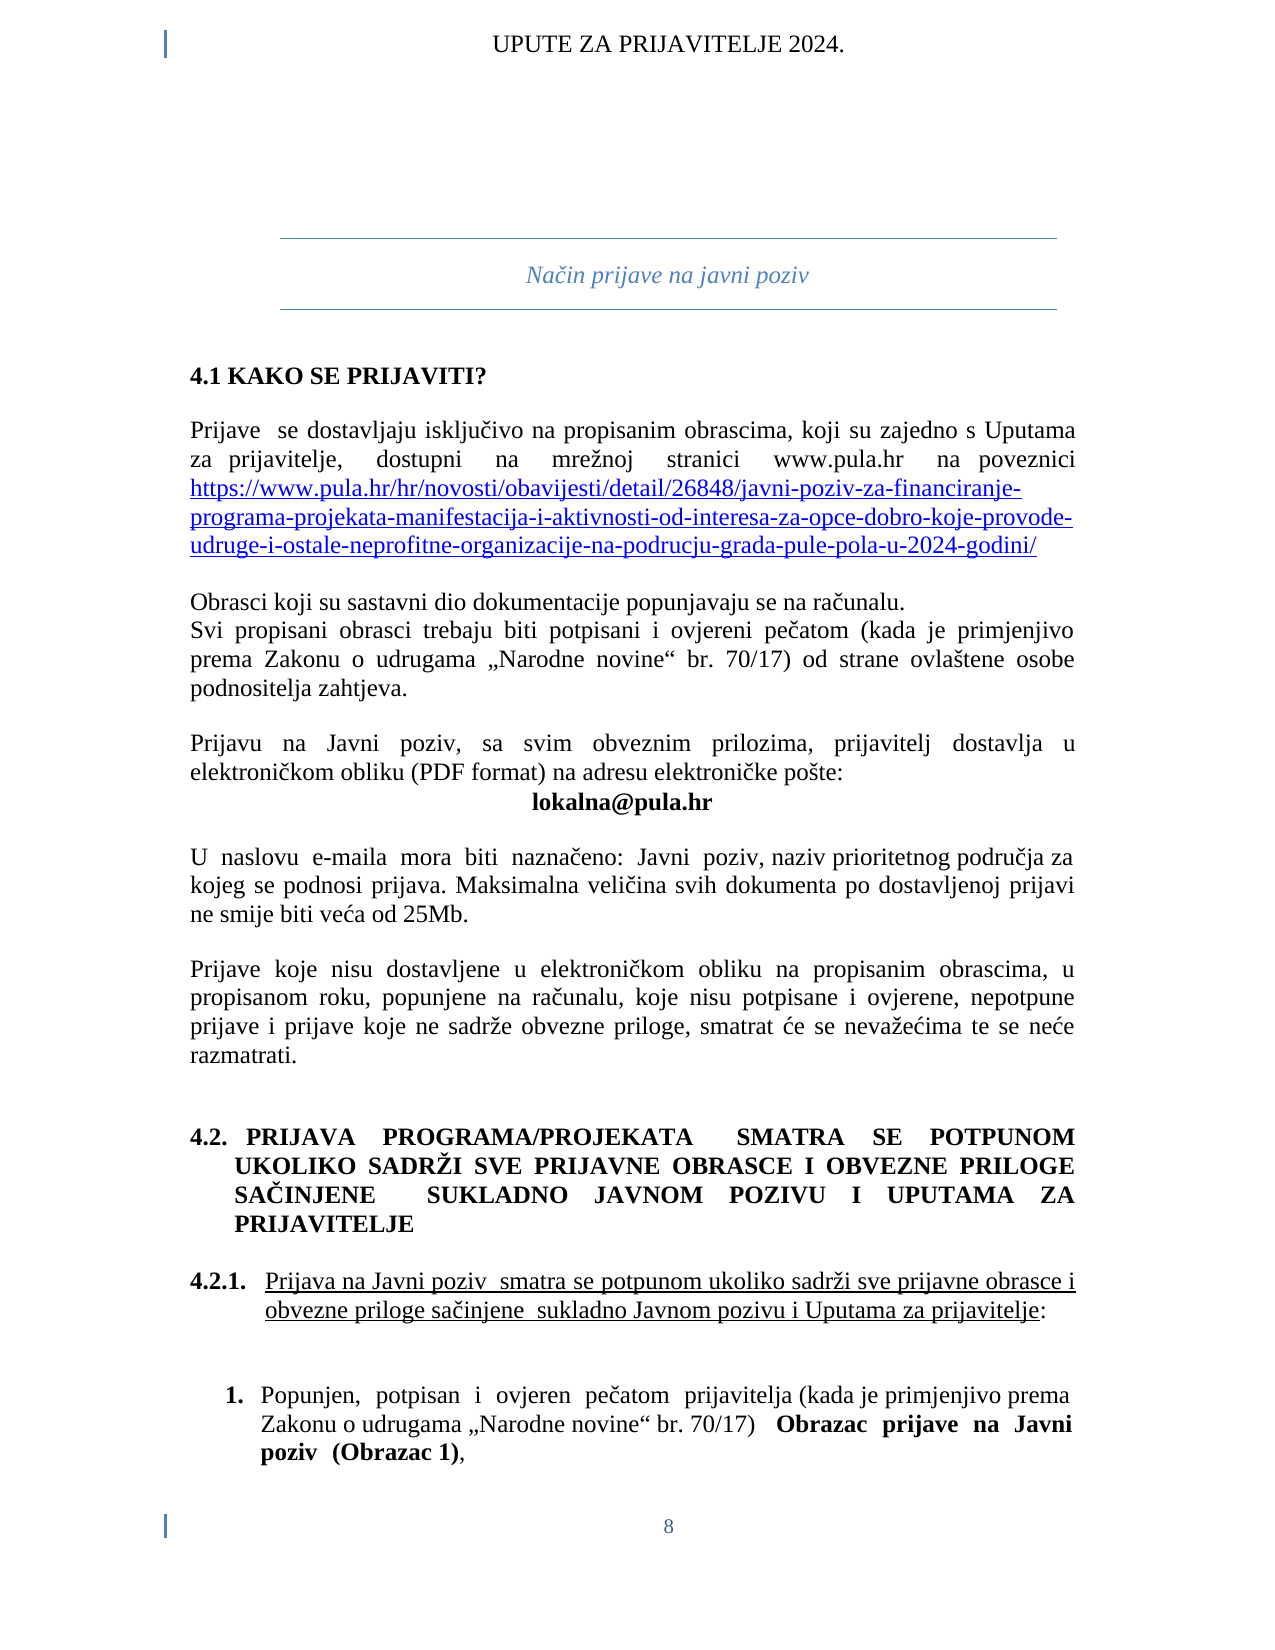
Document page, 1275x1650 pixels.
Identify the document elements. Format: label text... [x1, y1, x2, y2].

list PRIJAVA PROGRAMA/PROJEKATA SMATRA SE POTPUNOM UKOLIKO SADRŽI SVE PRIJAVNE OBRASCE I OBVEZNE PRILOGE SAČINJENE SUKLADNO JAVNOM POZIVU I UPUTAMA ZA PRIJAVITELJE [190, 1122, 1076, 1237]
list KAKO SE PRIJAVITI? [190, 361, 1076, 390]
text Način prijave na javni poziv [280, 239, 1057, 309]
text Obrasci koji su sastavni dio dokumentacije popunjavaju se na računalu. [190, 587, 1076, 616]
text Prijavu na Javni poziv, sa svim obveznim prilozima, prijavitelj dostavlja u elektroničkom obliku (PDF format) na adresu elektroničke pošte: [190, 728, 1076, 785]
text Prijave koje nisu dostavljene u elektroničkom obliku na propisanim obrascima, u propisanom roku, popunjene na računalu, koje nisu potpisane i ovjerene, nepotpune prijave i prijave koje ne sadrže obvezne priloge, smatrat će se nevažećima te se neće razmatrati. [190, 954, 1076, 1069]
text lokalna@pula.hr [532, 786, 1076, 816]
text Prijave se dostavljaju isključivo na propisanim obrascima, koji su zajedno s Uputama za prijavitelje, dostupni na mrežnoj stranici www.pula.hr na poveznici https://www.pula.hr/hr/novosti/obavijesti/detail/26848/javni-poziv-za-financiranje-programa-projekata-manifestacija-i-aktivnosti-od-interesa-za-opce-dobro-koje-provode-udruge-i-ostale-neprofitne-organizacije-na-podrucju-grada-pule-pola-u-2024-godini/ [190, 416, 1076, 559]
text U naslovu e-maila mora biti naznačeno: Javni poziv, naziv prioritetnog područja za kojeg se podnosi prijava. Maksimalna veličina svih dokumenta po dostavljenoj prijavi ne smije biti veća od 25Mb. [190, 842, 1076, 928]
list Prijava na Javni poziv smatra se potpunom ukoliko sadrži sve prijavne obrasce i obvezne priloge sačinjene sukladno Javnom pozivu i Uputama za prijavitelje: [190, 1266, 1076, 1324]
text Svi propisani obrasci trebaju biti potpisani i ovjereni pečatom (kada je primjenjivo prema Zakonu o udrugama „Narodne novine“ br. 70/17) od strane ovlaštene osobe podnositelja zahtjeva. [190, 616, 1076, 702]
list Popunjen, potpisan i ovjeren pečatom prijavitelja (kada je primjenjivo prema Zakonu o udrugama „Narodne novine“ br. 70/17) Obrazac prijave na Javni poziv (Obrazac 1), [225, 1380, 1076, 1466]
